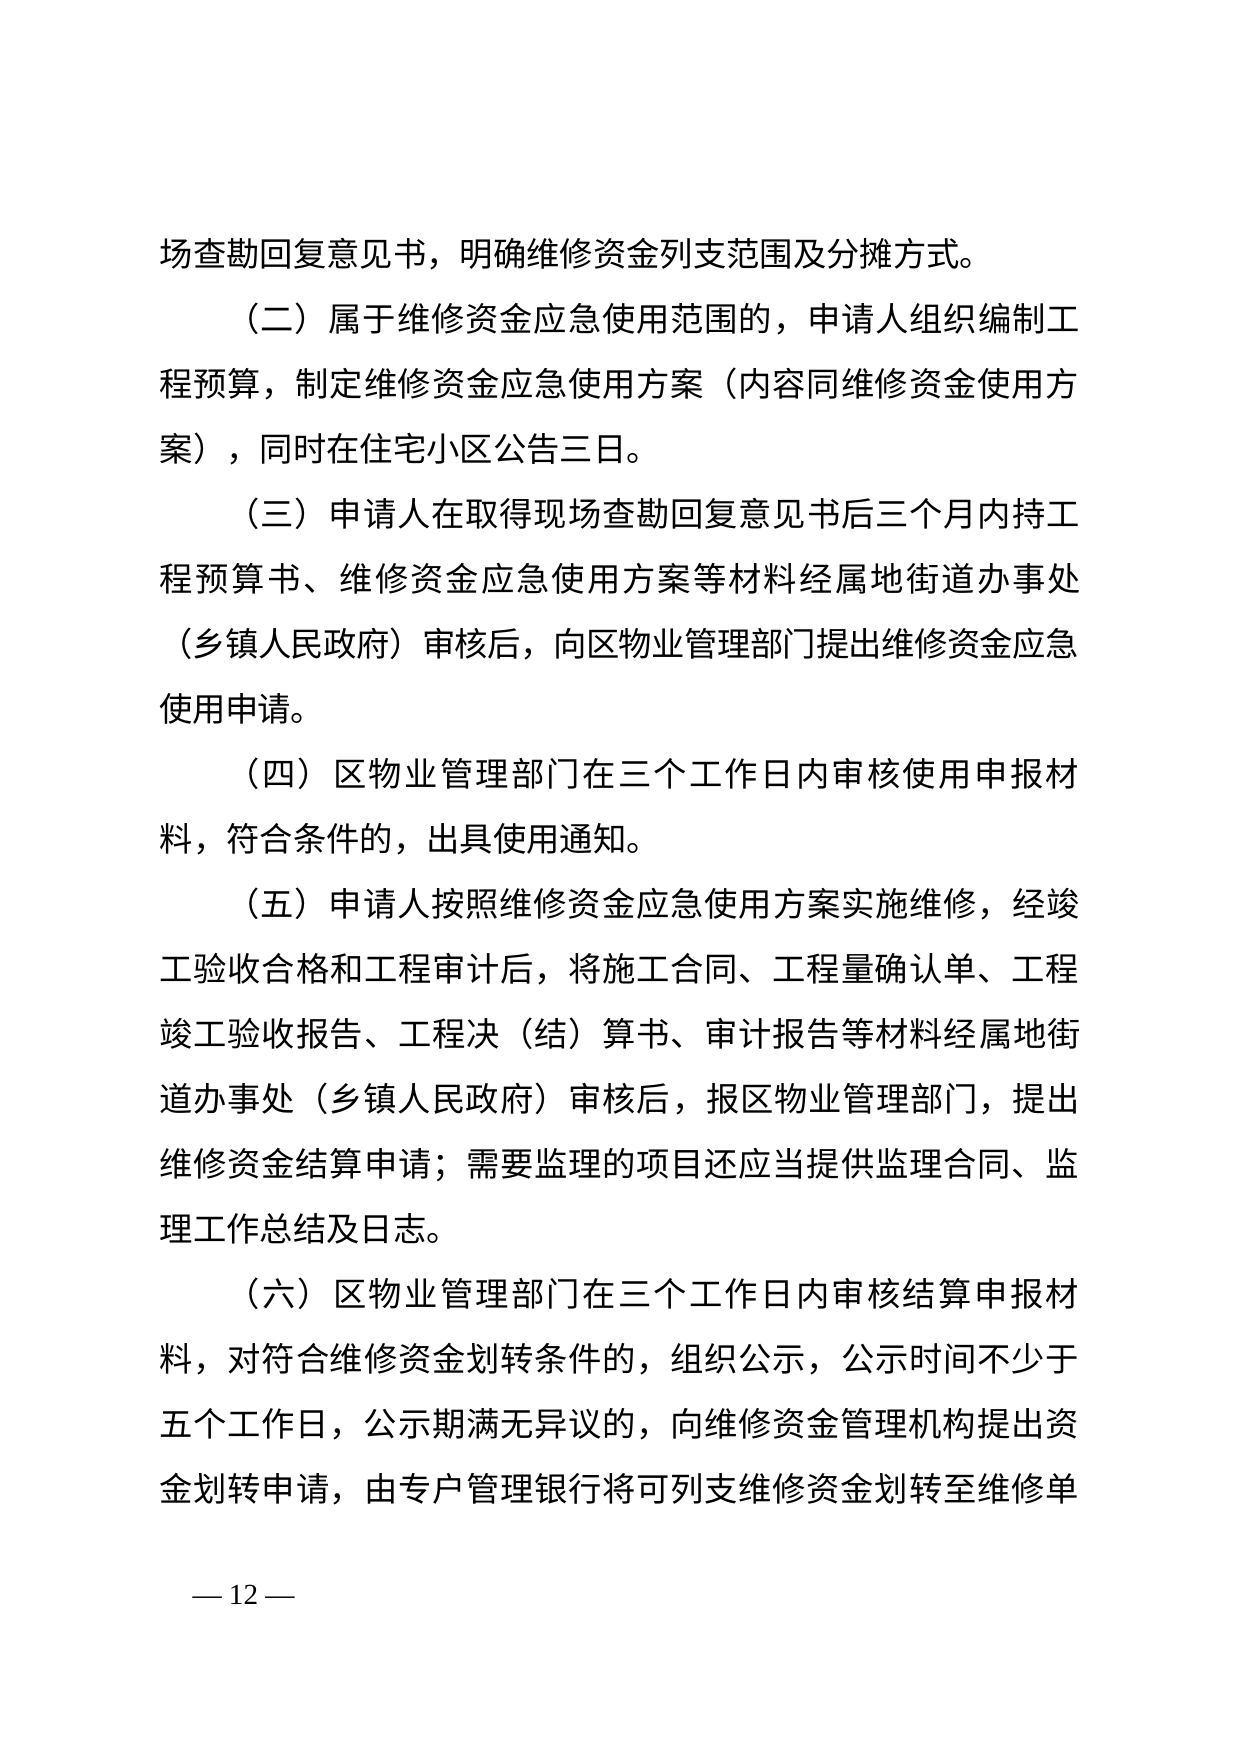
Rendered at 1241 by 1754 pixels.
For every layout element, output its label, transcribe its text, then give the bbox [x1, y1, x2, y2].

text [159, 1259, 1081, 1519]
text （二）属于维修资金应急使用范围的，申请人组织编制工程预算，制定维修资金应急使用方案（内容同维修资金使用方案），同时在住宅小区公告三日。 [159, 284, 1081, 479]
text （五）申请人按照维修资金应急使用方案实施维修，经竣工验收合格和工程审计后，将施工合同、工程量确认单、工程竣工验收报告、工程决（结）算书、审计报告等材料经属地街道办事处（乡镇人民政府）审核后，报区物业管理部门，提出维修资金结算申请；需要监理的项目还应当提供监理合同、监理工作总结及日志。 [159, 869, 1081, 1259]
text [159, 219, 1081, 284]
text （四）区物业管理部门在三个工作日内审核使用申报材料，符合条件的，出具使用通知。 [159, 739, 1081, 869]
text （三）申请人在取得现场查勘回复意见书后三个月内持工程预算书、维修资金应急使用方案等材料经属地街道办事处（乡镇人民政府）审核后，向区物业管理部门提出维修资金应急使用申请。 [159, 479, 1081, 739]
